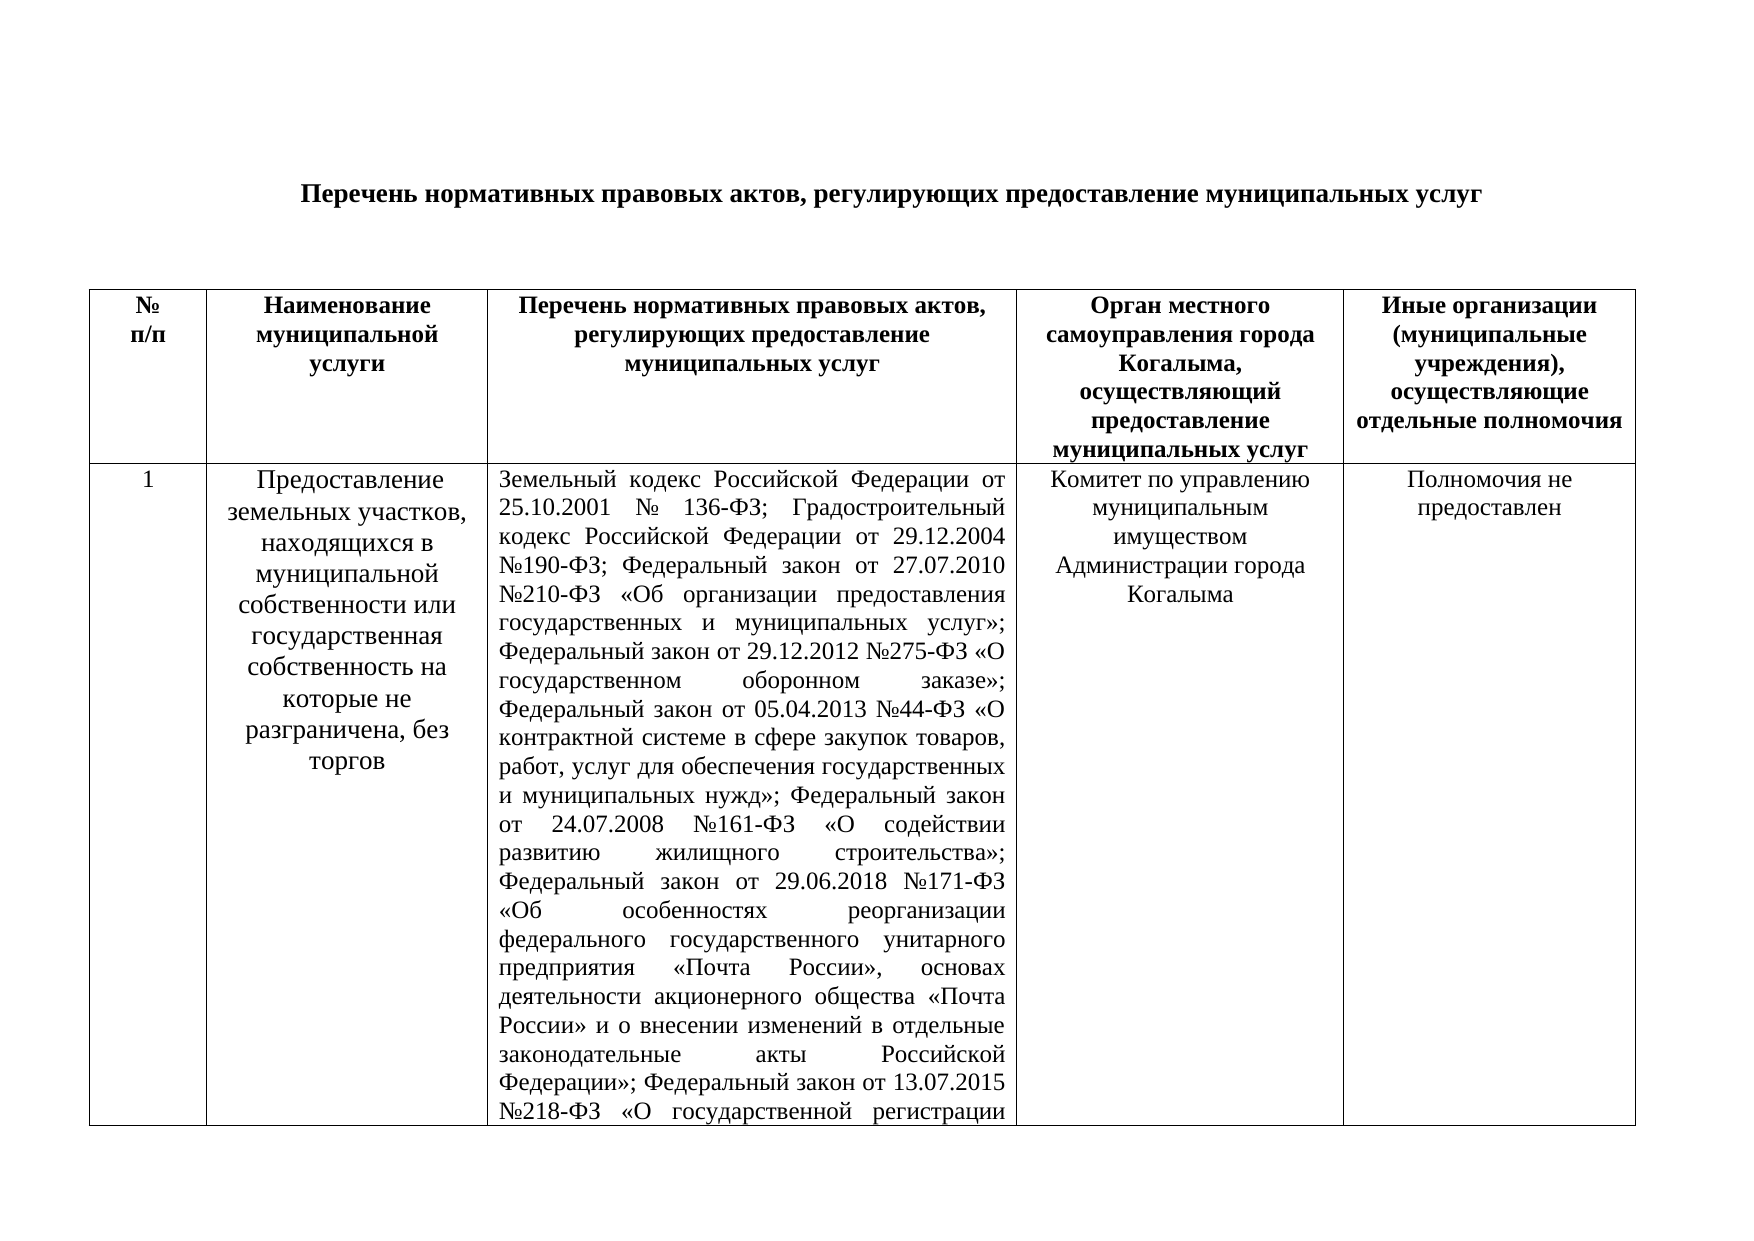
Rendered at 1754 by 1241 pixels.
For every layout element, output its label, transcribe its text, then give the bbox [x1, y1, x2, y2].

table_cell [1017, 464, 1343, 1125]
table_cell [207, 464, 487, 1125]
table_header Иные организации (муниципальные учреждения), осуществляющие отдельные полномочия [1344, 290, 1635, 463]
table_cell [488, 464, 1016, 1125]
table_cell 1 [90, 464, 206, 1125]
table_header № п/п [90, 290, 206, 463]
table_header Орган местного самоуправления города Когалыма, осуществляющий предоставление муниципальных услуг [1017, 290, 1343, 463]
text Перечень нормативных правовых актов, регулирующих предоставление муниципальных услуг [89, 177, 1636, 208]
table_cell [1344, 464, 1635, 1125]
table_header Перечень нормативных правовых актов, регулирующих предоставление муниципальных услуг [488, 290, 1016, 463]
table_header Наименование муниципальной услуги [207, 290, 487, 463]
